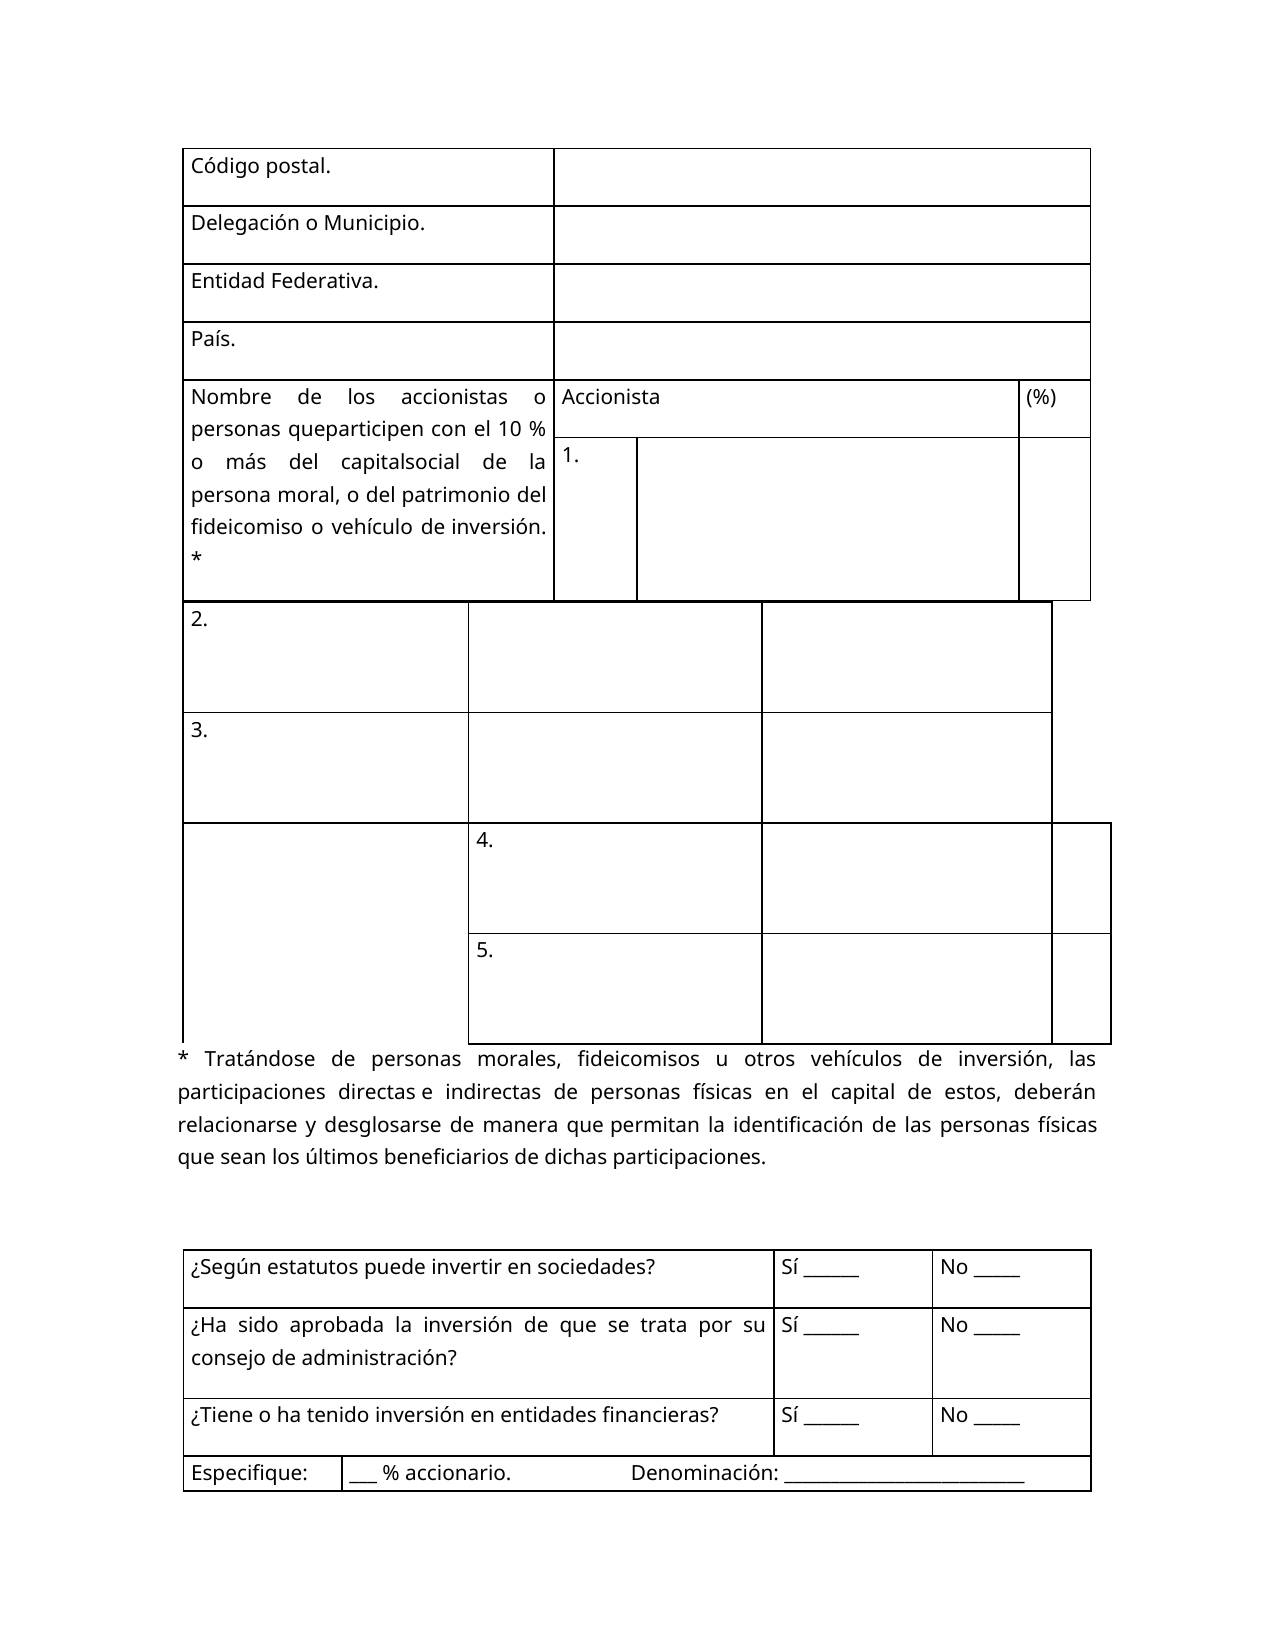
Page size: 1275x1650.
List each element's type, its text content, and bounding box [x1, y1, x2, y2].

table_cell [638, 438, 1018, 600]
table_cell No _____ [933, 1309, 1090, 1397]
table_cell Entidad Federativa. [184, 265, 553, 321]
table_cell País. [184, 323, 553, 379]
table_header No _____ [933, 1251, 1090, 1307]
table_cell Nombre de los accionistas o personas queparticipen con el 10 % o más del capitalsocial de la persona moral, o del patrimonio del fideicomiso o vehículo de inversión. * [184, 381, 553, 600]
table_cell Especifique: [184, 1457, 341, 1490]
table_header [469, 603, 761, 712]
table_cell [1053, 934, 1110, 1043]
table_cell [184, 824, 468, 1043]
table_cell Accionista [555, 381, 1018, 437]
table_cell [555, 323, 1090, 379]
table_header [763, 603, 1051, 712]
table_cell [555, 265, 1090, 321]
table_cell [763, 934, 1051, 1043]
table_cell 4. [469, 824, 761, 932]
table_cell 1. [555, 438, 636, 600]
table_cell [469, 713, 761, 822]
table_cell [763, 713, 1051, 822]
table_header Sí ______ [775, 1251, 932, 1307]
table_cell ¿Tiene o ha tenido inversión en entidades financieras? [184, 1399, 773, 1455]
table_cell [763, 824, 1051, 932]
table_cell Código postal. [184, 149, 553, 205]
table_cell [555, 149, 1090, 205]
text * Tratándose de personas morales, fideicomisos u otros vehículos de inversión, las participaciones directas e indirectas de personas físicas en el capital de estos, deberán relacionarse y desglosarse de manera que permitan la identificación de las personas físicas que sean los últimos beneficiarios de dichas participaciones. [177, 1044, 1098, 1171]
table_cell Sí ______ [775, 1399, 932, 1455]
table_cell [1053, 824, 1110, 932]
table_cell (%) [1020, 381, 1090, 437]
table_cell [343, 1457, 1090, 1490]
table_cell 3. [184, 713, 468, 822]
table_cell [555, 207, 1090, 263]
table_cell Sí ______ [775, 1309, 932, 1397]
table_header ¿Según estatutos puede invertir en sociedades? [184, 1251, 773, 1307]
table_cell [1020, 438, 1090, 600]
table_cell ¿Ha sido aprobada la inversión de que se trata por su consejo de administración? [184, 1309, 773, 1397]
table_cell 5. [469, 934, 761, 1043]
table_cell Delegación o Municipio. [184, 207, 553, 263]
table_cell No _____ [933, 1399, 1090, 1455]
table_header 2. [184, 603, 468, 712]
